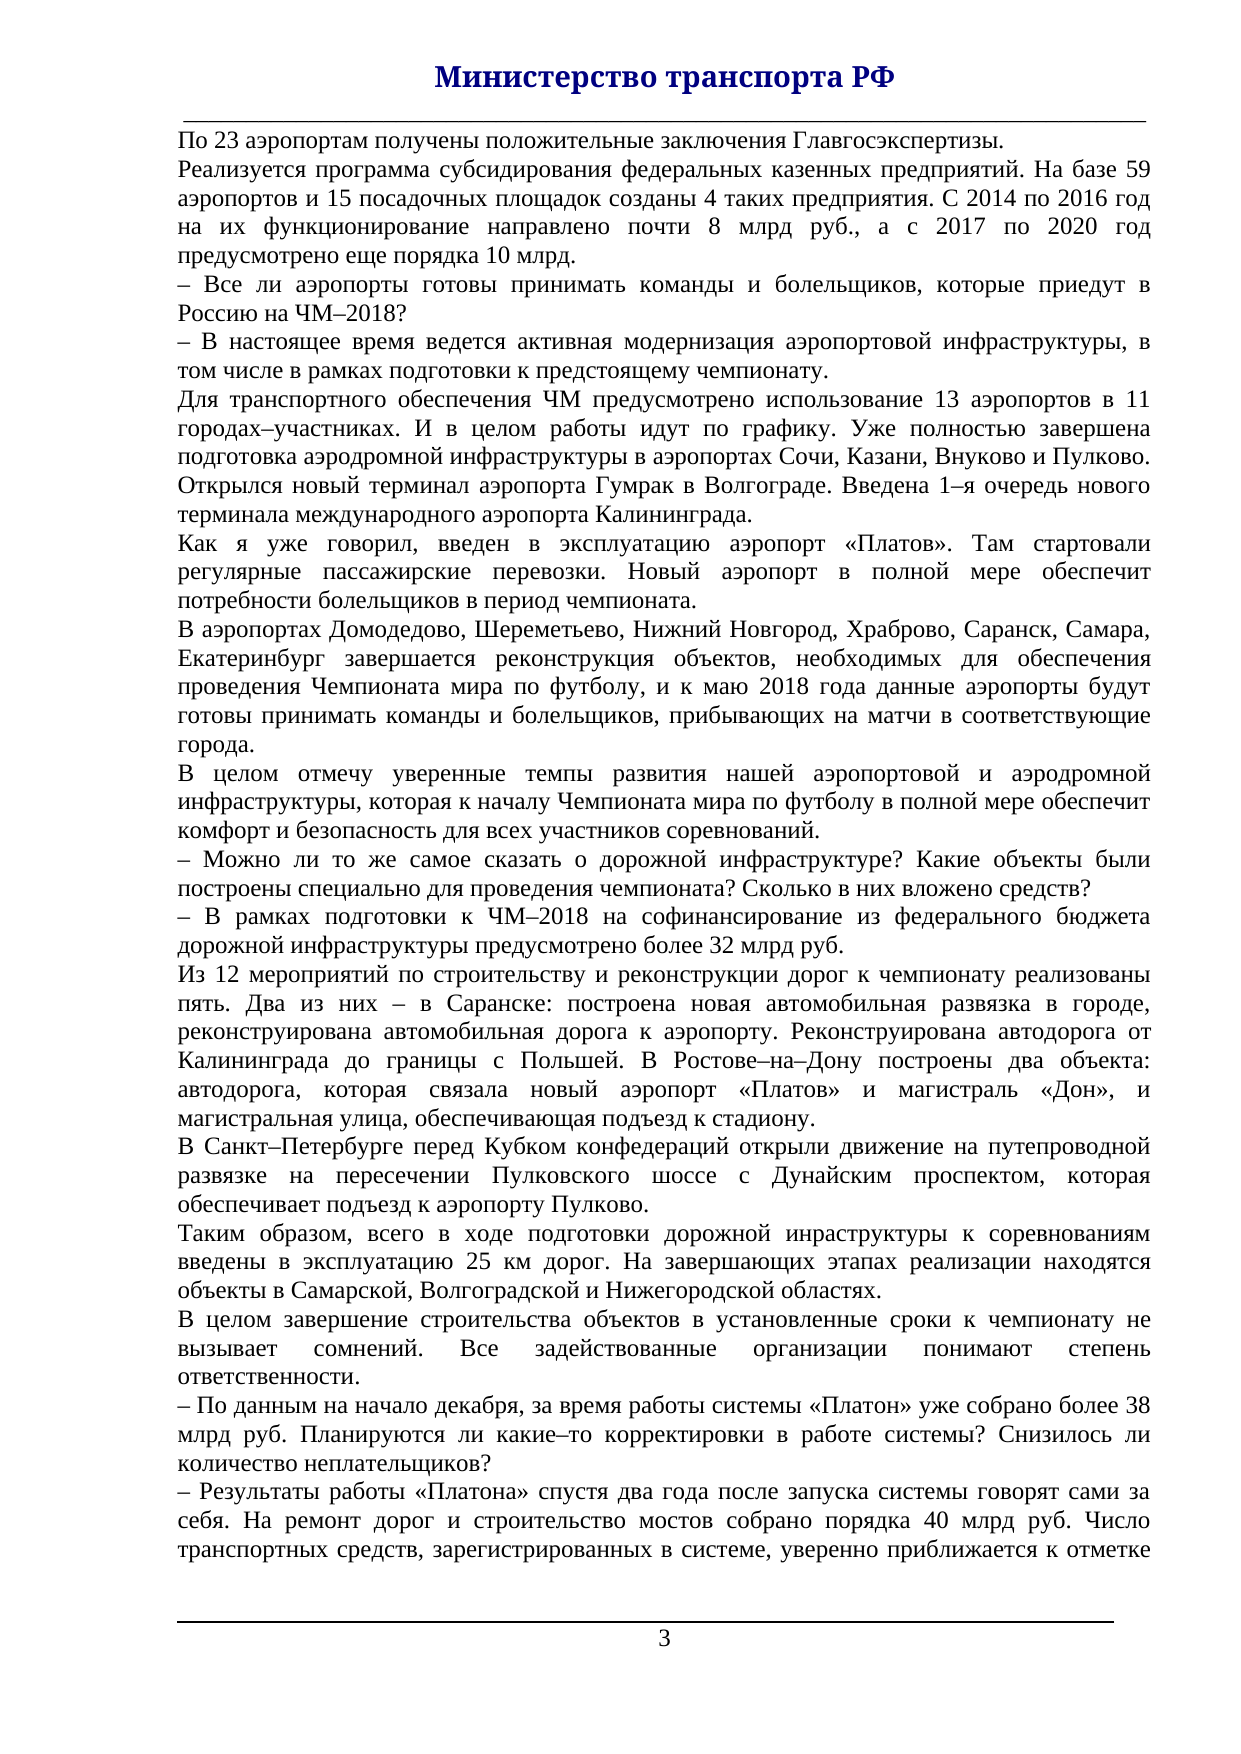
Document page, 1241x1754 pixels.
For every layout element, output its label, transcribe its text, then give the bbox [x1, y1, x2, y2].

text – Все ли аэропорты готовы принимать команды и болельщиков, которые приедут в Россию на ЧМ–2018? [177, 269, 1152, 326]
text Как я уже говорил, введен в эксплуатацию аэропорт «Платов». Там стартовали регулярные пассажирские перевозки. Новый аэропорт в полной мере обеспечит потребности болельщиков в период чемпионата. [177, 528, 1152, 614]
text Реализуется программа субсидирования федеральных казенных предприятий. На базе 59 аэропортов и 15 посадочных площадок созданы 4 таких предприятия. С 2014 по 2016 год на их функционирование направлено почти 8 млрд руб., а с 2017 по 2020 год предусмотрено еще порядка 10 млрд. [177, 154, 1152, 269]
text – Можно ли то же самое сказать о дорожной инфраструктуре? Какие объекты были построены специально для проведения чемпионата? Сколько в них вложено средств? [177, 844, 1152, 901]
text – В настоящее время ведется активная модернизация аэропортовой инфраструктуры, в том числе в рамках подготовки к предстоящему чемпионату. [177, 326, 1152, 384]
text В аэропортах Домодедово, Шереметьево, Нижний Новгород, Храброво, Саранск, Самара, Екатеринбург завершается реконструкция объектов, необходимых для обеспечения проведения Чемпионата мира по футболу, и к маю 2018 года данные аэропорты будут готовы принимать команды и болельщиков, прибывающих на матчи в соответствующие города. [177, 614, 1152, 758]
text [177, 1476, 1152, 1563]
text По 23 аэропортам получены положительные заключения Главгосэкспертизы. [177, 125, 1152, 154]
text – По данным на начало декабря, за время работы системы «Платон» уже собрано более 38 млрд руб. Планируются ли какие–то корректировки в работе системы? Снизилось ли количество неплательщиков? [177, 1390, 1152, 1476]
text В целом завершение строительства объектов в установленные сроки к чемпионату не вызывает сомнений. Все задействованные организации понимают степень ответственности. [177, 1304, 1152, 1390]
text Из 12 мероприятий по строительству и реконструкции дорог к чемпионату реализованы пять. Два из них – в Саранске: построена новая автомобильная развязка в городе, реконструирована автомобильная дорога к аэропорту. Реконструирована автодорога от Калининграда до границы с Польшей. В Ростове–на–Дону построены два объекта: автодорога, которая связала новый аэропорт «Платов» и магистраль «Дон», и магистральная улица, обеспечивающая подъезд к стадиону. [177, 959, 1152, 1131]
text В Санкт–Петербурге перед Кубком конфедераций открыли движение на путепроводной развязке на пересечении Пулковского шоссе с Дунайским проспектом, которая обеспечивает подъезд к аэропорту Пулково. [177, 1131, 1152, 1218]
text Для транспортного обеспечения ЧМ предусмотрено использование 13 аэропортов в 11 городах–участниках. И в целом работы идут по графику. Уже полностью завершена подготовка аэродромной инфраструктуры в аэропортах Сочи, Казани, Внуково и Пулково. Открылся новый терминал аэропорта Гумрак в Волгограде. Введена 1–я очередь нового терминала международного аэропорта Калининграда. [177, 384, 1152, 528]
text В целом отмечу уверенные темпы развития нашей аэропортовой и аэродромной инфраструктуры, которая к началу Чемпионата мира по футболу в полной мере обеспечит комфорт и безопасность для всех участников соревнований. [177, 758, 1152, 844]
text Таким образом, всего в ходе подготовки дорожной инраструктуры к соревнованиям введены в эксплуатацию 25 км дорог. На завершающих этапах реализации находятся объекты в Самарской, Волгоградской и Нижегородской областях. [177, 1218, 1152, 1304]
text – В рамках подготовки к ЧМ–2018 на софинансирование из федерального бюджета дорожной инфраструктуры предусмотрено более 32 млрд руб. [177, 901, 1152, 959]
